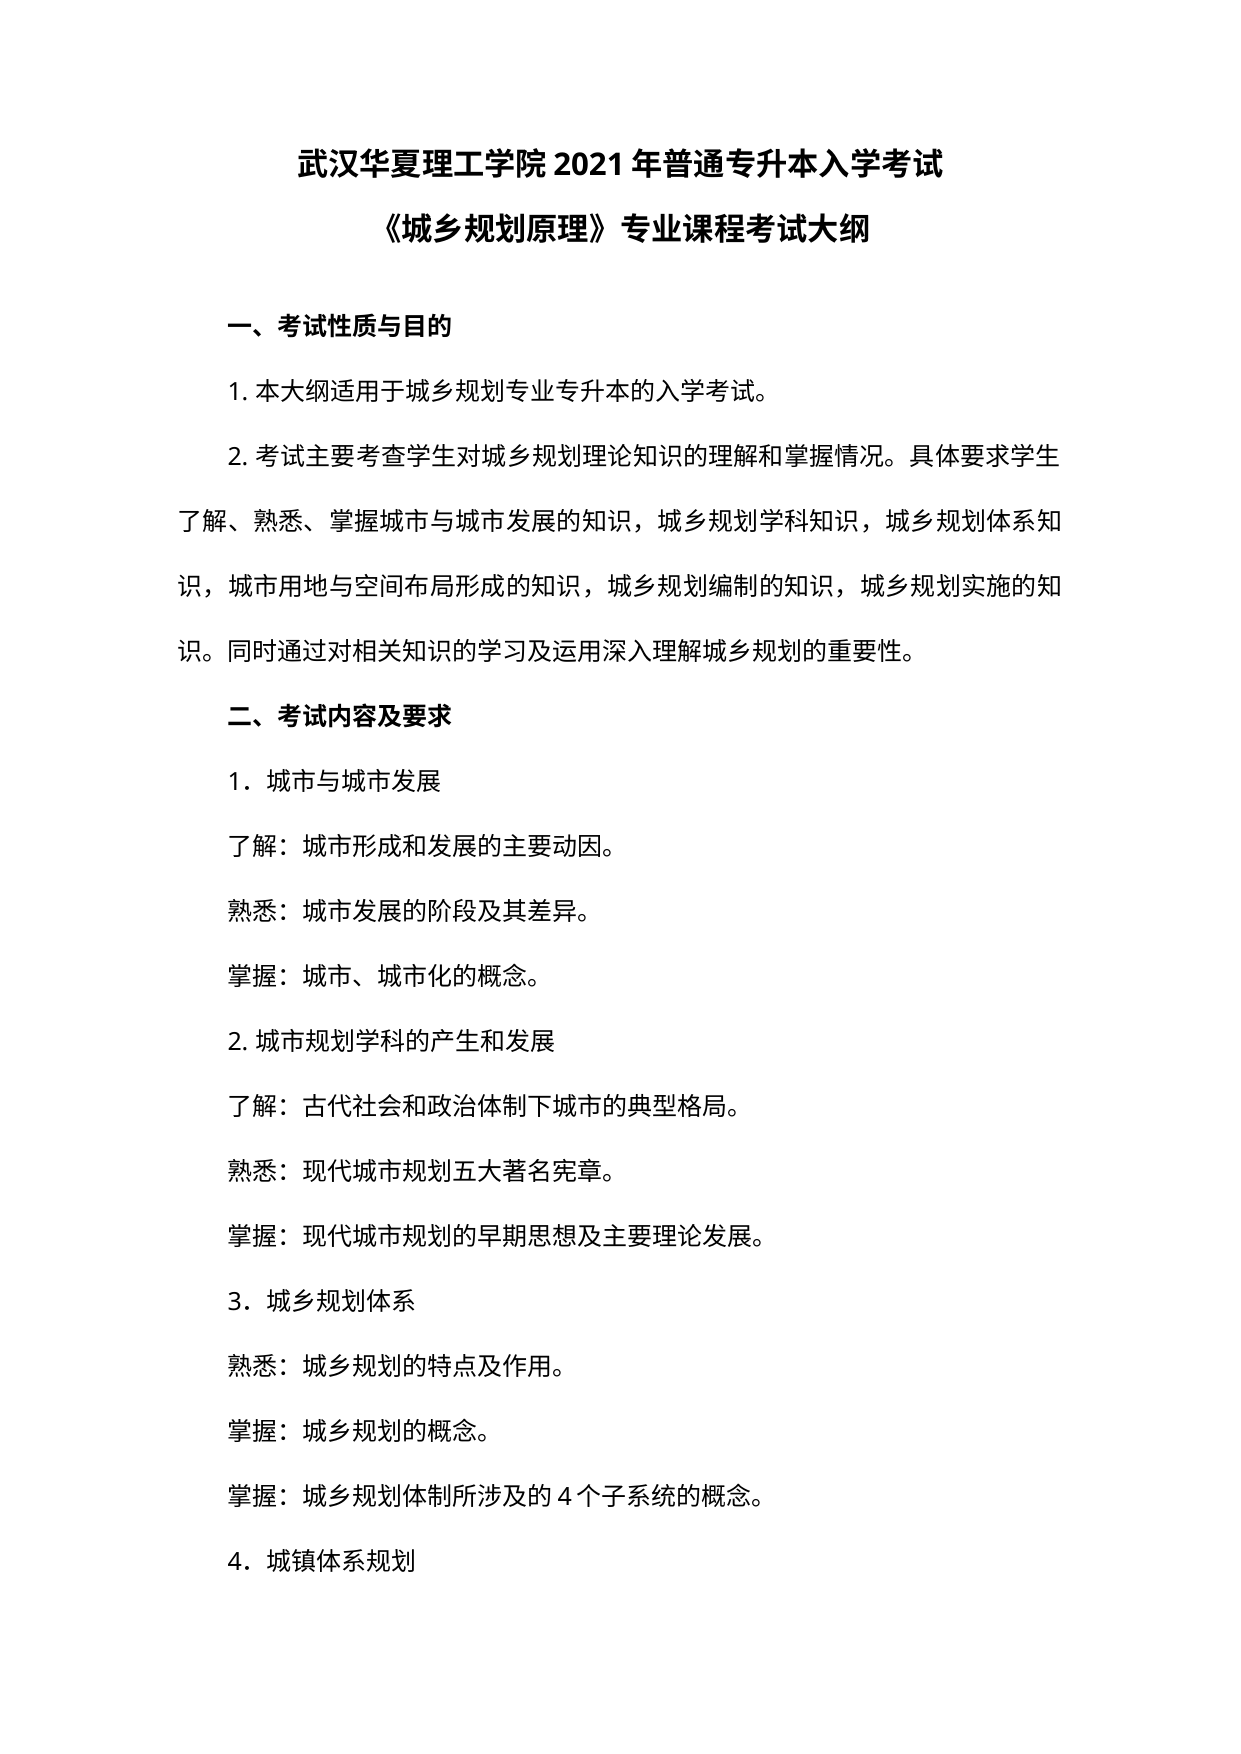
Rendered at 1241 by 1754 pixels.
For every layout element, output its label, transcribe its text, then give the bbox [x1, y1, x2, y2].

text 2. 城市规划学科的产生和发展 [177, 1007, 1063, 1072]
text 1. 本大纲适用于城乡规划专业专升本的入学考试。 [177, 357, 1063, 422]
text 2. 考试主要考查学生对城乡规划理论知识的理解和掌握情况。具体要求学生了解、熟悉、掌握城市与城市发展的知识，城乡规划学科知识，城乡规划体系知识，城市用地与空间布局形成的知识，城乡规划编制的知识，城乡规划实施的知识。同时通过对相关知识的学习及运用深入理解城乡规划的重要性。 [177, 422, 1063, 682]
text 熟悉：城市发展的阶段及其差异。 [177, 877, 1063, 942]
text 掌握：城乡规划体制所涉及的4个子系统的概念。 [177, 1462, 1063, 1527]
text 1．城市与城市发展 [177, 747, 1063, 812]
text 了解：城市形成和发展的主要动因。 [177, 812, 1063, 877]
text 二、考试内容及要求 [177, 682, 1063, 747]
text 《城乡规划原理》专业课程考试大纲 [177, 194, 1063, 259]
text 掌握：现代城市规划的早期思想及主要理论发展。 [177, 1202, 1063, 1267]
text 武汉华夏理工学院2021年普通专升本入学考试 [177, 129, 1063, 194]
text 掌握：城市、城市化的概念。 [177, 942, 1063, 1007]
text 掌握：城乡规划的概念。 [177, 1397, 1063, 1462]
text 一、考试性质与目的 [177, 292, 1063, 357]
text 3．城乡规划体系 [177, 1267, 1063, 1332]
text 4．城镇体系规划 [177, 1527, 1063, 1592]
text 了解：古代社会和政治体制下城市的典型格局。 [177, 1072, 1063, 1137]
text 熟悉：现代城市规划五大著名宪章。 [177, 1137, 1063, 1202]
text 熟悉：城乡规划的特点及作用。 [177, 1332, 1063, 1397]
